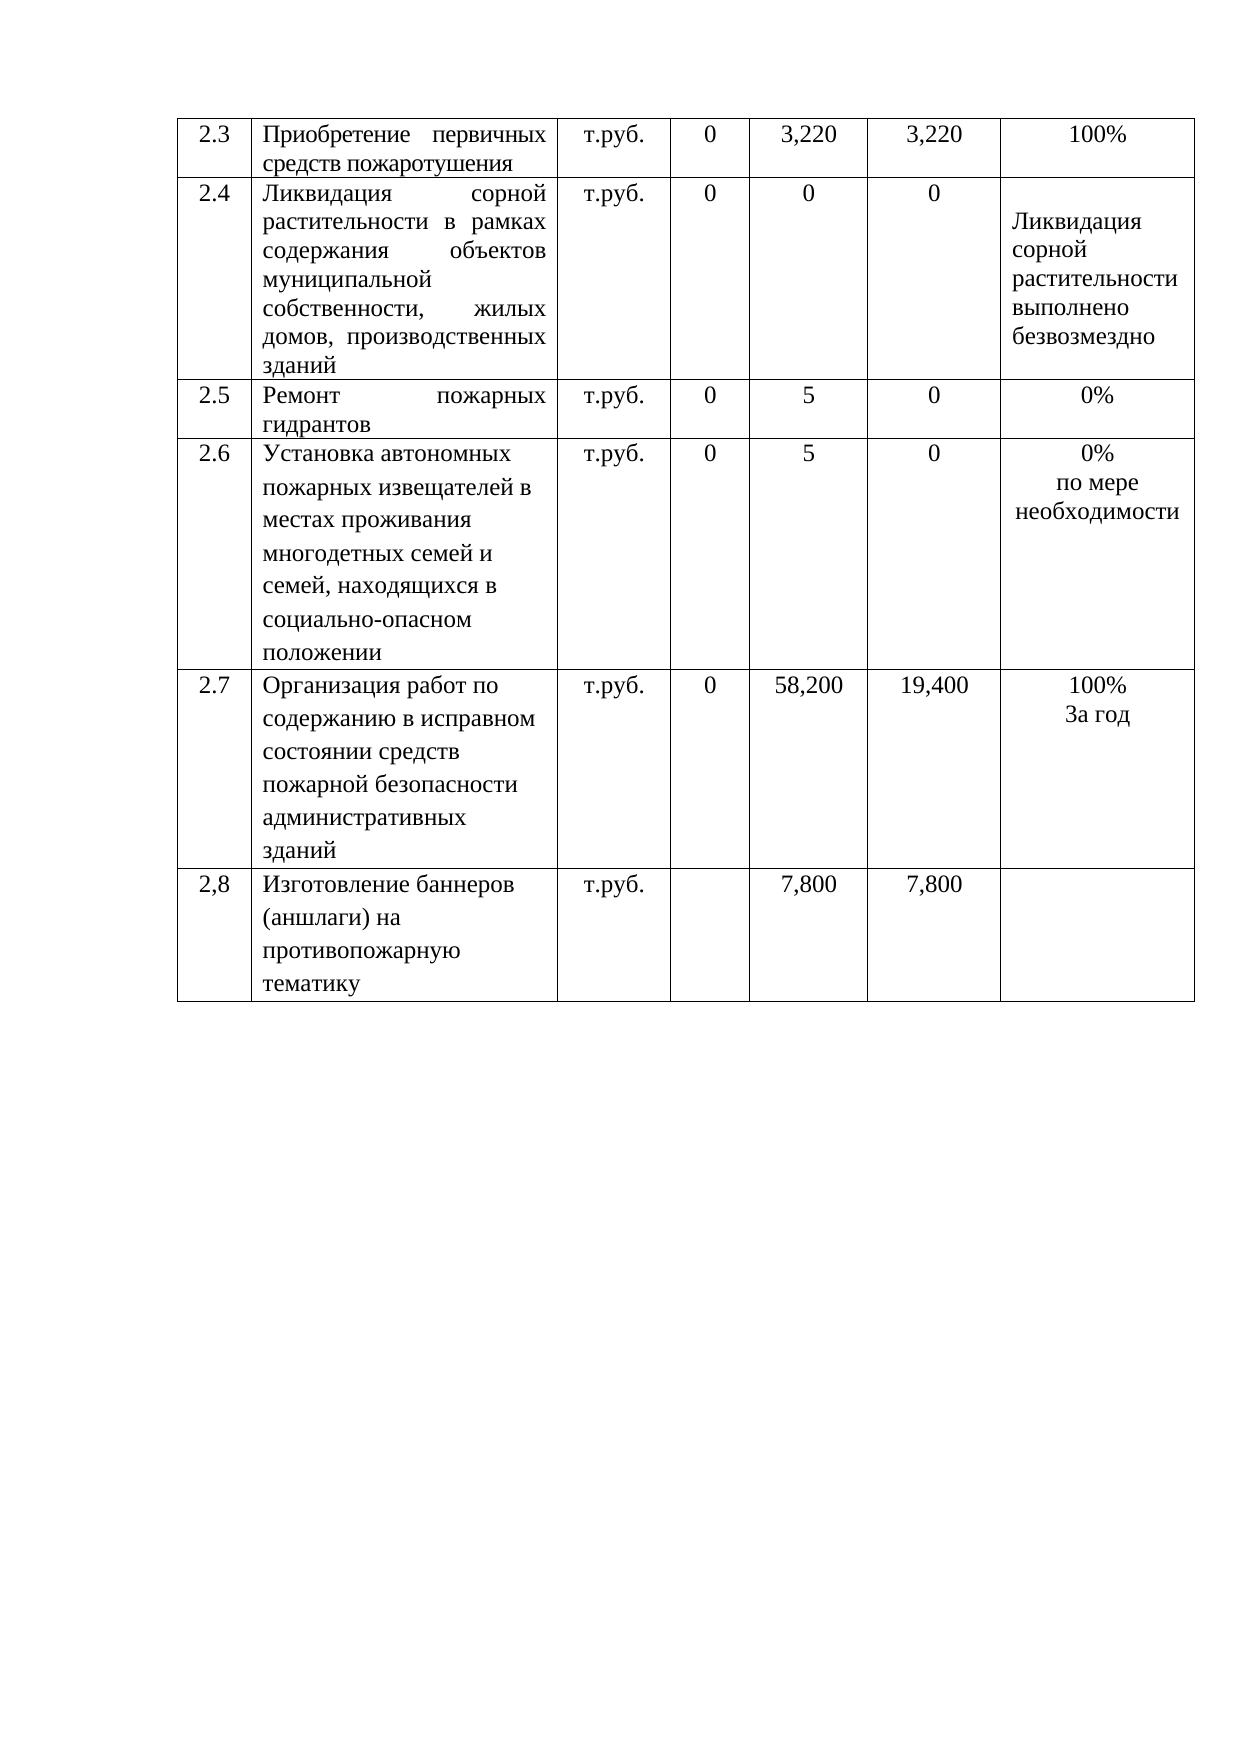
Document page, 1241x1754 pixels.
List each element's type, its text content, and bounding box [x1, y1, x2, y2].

table_cell 58,200 [750, 670, 867, 868]
table_cell 5 [750, 380, 867, 437]
table_cell 7,800 [750, 869, 867, 1001]
table_cell 0 [671, 380, 749, 437]
table_cell Изготовление баннеров (аншлаги) на противопожарную тематику [252, 869, 557, 1001]
table_cell 2.7 [178, 670, 251, 868]
table_cell 3,220 [750, 119, 867, 177]
table_cell т.руб. [558, 670, 670, 868]
table_cell 0 [671, 670, 749, 868]
table_cell 2.3 [178, 119, 251, 177]
table_cell т.руб. [558, 869, 670, 1001]
table_cell 0% [1001, 380, 1194, 437]
table_cell т.руб. [558, 380, 670, 437]
table_cell [1001, 869, 1194, 1001]
table_cell Ликвидация сорной растительности в рамках содержания объектов муниципальной собственности, жилых домов, производственных зданий [252, 178, 557, 379]
table_cell Ремонт пожарных гидрантов [252, 380, 557, 437]
table_cell 0 [671, 178, 749, 379]
table_cell 0 [671, 119, 749, 177]
table_cell 5 [750, 439, 867, 669]
table_cell 100% 3а год [1001, 670, 1194, 868]
table_cell 2.6 [178, 439, 251, 669]
table_cell 7,800 [868, 869, 1000, 1001]
table_cell 0 [671, 439, 749, 669]
table_cell 0 [750, 178, 867, 379]
table_cell 100% [1001, 119, 1194, 177]
table_cell Ликвидация сорной растительности выполнено безвозмездно [1001, 178, 1194, 379]
table_cell 0% по мере необходимости [1001, 439, 1194, 669]
table_cell Установка автономных пожарных извещателей в местах проживания многодетных семей и семей, находящихся в социально-опасном положении [252, 439, 557, 669]
table_cell Организация работ по содержанию в исправном состоянии средств пожарной безопасности административных зданий [252, 670, 557, 868]
table_cell т.руб. [558, 119, 670, 177]
table_cell 2.4 [178, 178, 251, 379]
table_cell 3,220 [868, 119, 1000, 177]
table_cell 0 [868, 439, 1000, 669]
table_cell т.руб. [558, 178, 670, 379]
table_cell 0 [868, 178, 1000, 379]
table_cell Приобретение первичных средств пожаротушения [252, 119, 557, 177]
table_cell т.руб. [558, 439, 670, 669]
table_cell 19,400 [868, 670, 1000, 868]
table_cell 0 [868, 380, 1000, 437]
table_cell 2.5 [178, 380, 251, 437]
table_cell 2,8 [178, 869, 251, 1001]
table_cell [671, 869, 749, 1001]
